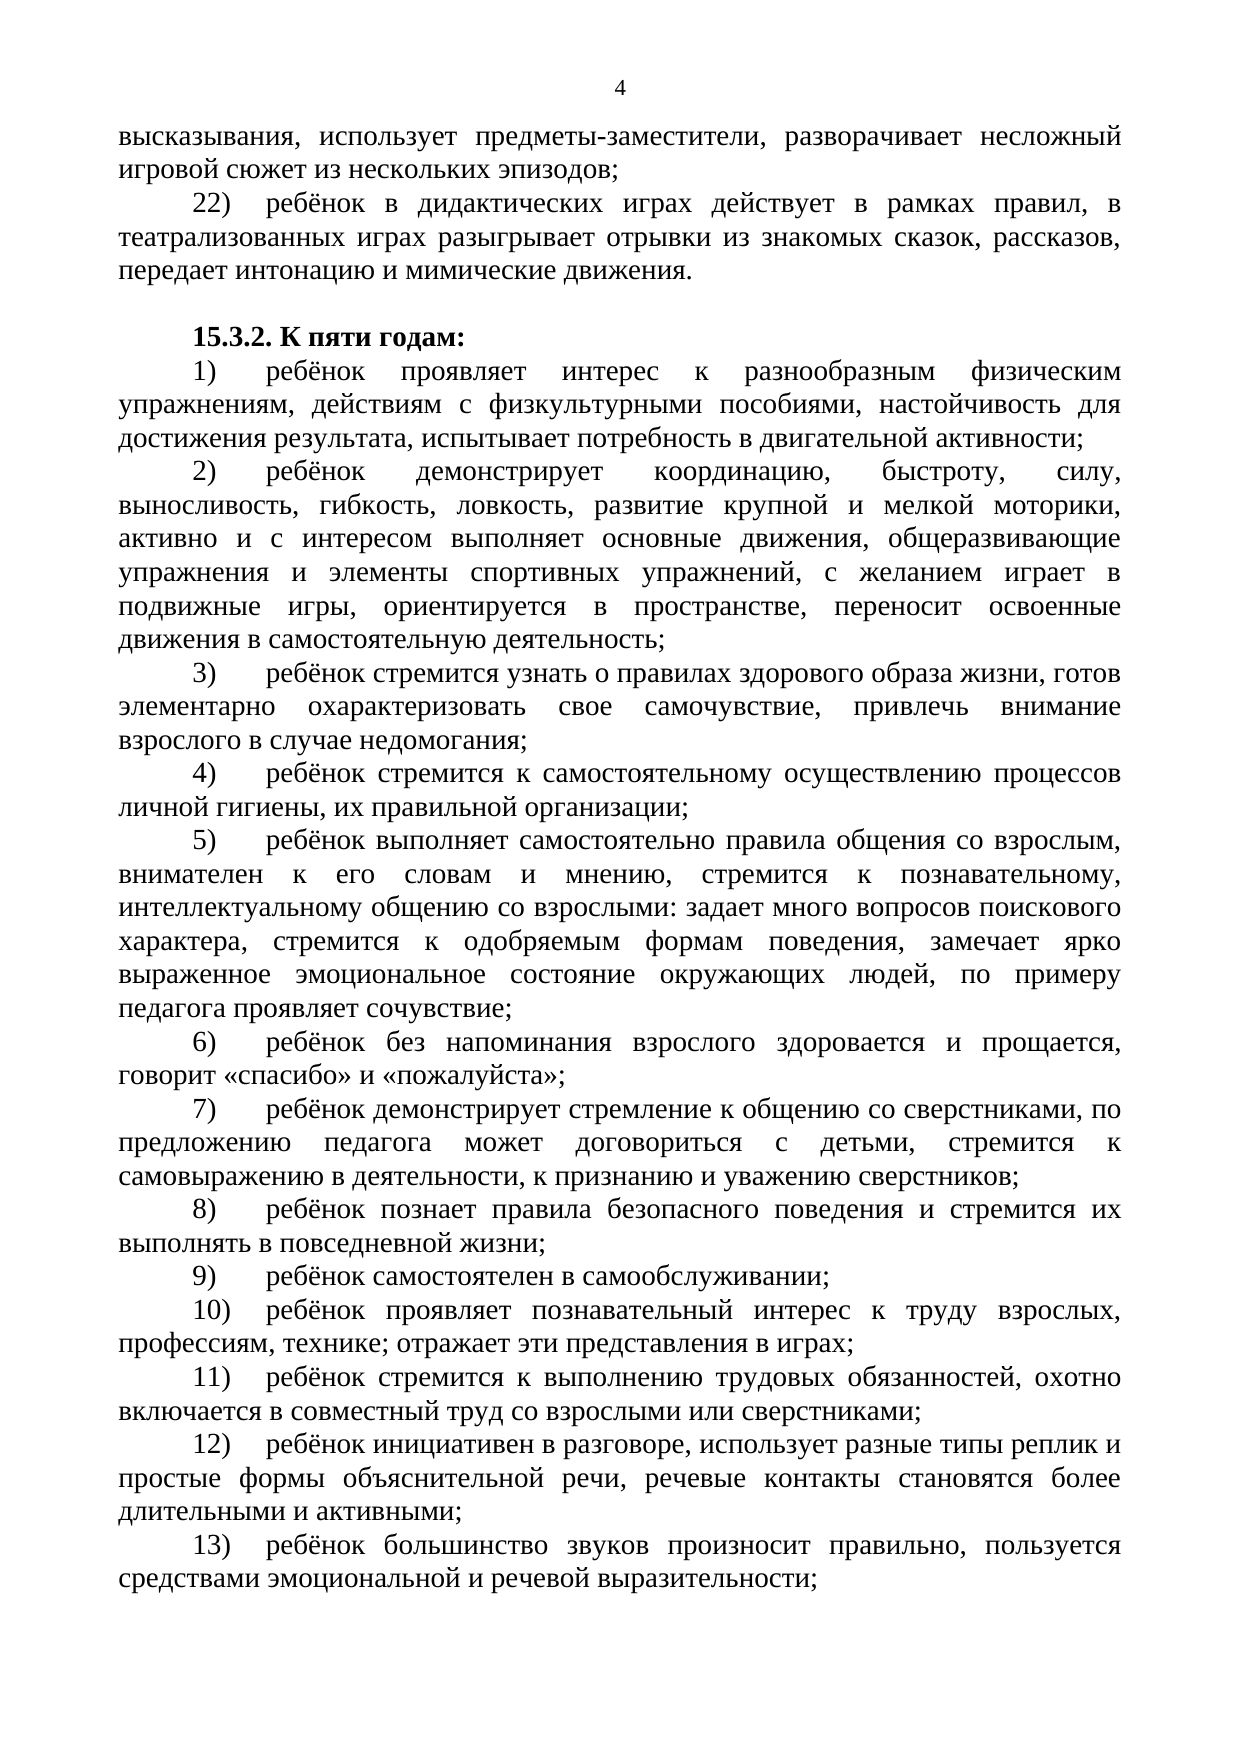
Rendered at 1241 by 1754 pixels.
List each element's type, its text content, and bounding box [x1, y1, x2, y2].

list ребёнок познает правила безопасного поведения и стремится их выполнять в повседневной жизни; [118, 1191, 1122, 1258]
list ребёнок в дидактических играх действует в рамках правил, в театрализованных играх разыгрывает отрывки из знакомых сказок, рассказов, передает интонацию и мимические движения. [118, 185, 1122, 286]
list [118, 118, 1122, 185]
list ребёнок стремится к самостоятельному осуществлению процессов личной гигиены, их правильной организации; [118, 755, 1122, 822]
list ребёнок инициативен в разговоре, использует разные типы реплик и простые формы объяснительной речи, речевые контакты становятся более длительными и активными; [118, 1426, 1122, 1527]
list ребёнок стремится узнать о правилах здорового образа жизни, готов элементарно охарактеризовать свое самочувствие, привлечь внимание взрослого в случае недомогания; [118, 655, 1122, 755]
list ребёнок без напоминания взрослого здоровается и прощается, говорит «спасибо» и «пожалуйста»; [118, 1024, 1122, 1091]
list ребёнок большинство звуков произносит правильно, пользуется средствами эмоциональной и речевой выразительности; [118, 1527, 1122, 1594]
list ребёнок выполняет самостоятельно правила общения со взрослым, внимателен к его словам и мнению, стремится к познавательному, интеллектуальному общению со взрослыми: задает много вопросов поискового характера, стремится к одобряемым формам поведения, замечает ярко выраженное эмоциональное состояние окружающих людей, по примеру педагога проявляет сочувствие; [118, 822, 1122, 1024]
list ребёнок демонстрирует стремление к общению со сверстниками, по предложению педагога может договориться с детьми, стремится к самовыражению в деятельности, к признанию и уважению сверстников; [118, 1091, 1122, 1191]
list ребёнок проявляет интерес к разнообразным физическим упражнениям, действиям с физкультурными пособиями, настойчивость для достижения результата, испытывает потребность в двигательной активности; [118, 353, 1122, 453]
list ребёнок демонстрирует координацию, быстроту, силу, выносливость, гибкость, ловкость, развитие крупной и мелкой моторики, активно и с интересом выполняет основные движения, общеразвивающие упражнения и элементы спортивных упражнений, с желанием играет в подвижные игры, ориентируется в пространстве, переносит освоенные движения в самостоятельную деятельность; [118, 453, 1122, 655]
list ребёнок стремится к выполнению трудовых обязанностей, охотно включается в совместный труд со взрослыми или сверстниками; [118, 1359, 1122, 1426]
text 15.3.2. К пяти годам: [192, 319, 1122, 353]
list ребёнок самостоятелен в самообслуживании; [118, 1258, 1122, 1292]
list ребёнок проявляет познавательный интерес к труду взрослых, профессиям, технике; отражает эти представления в играх; [118, 1292, 1122, 1359]
